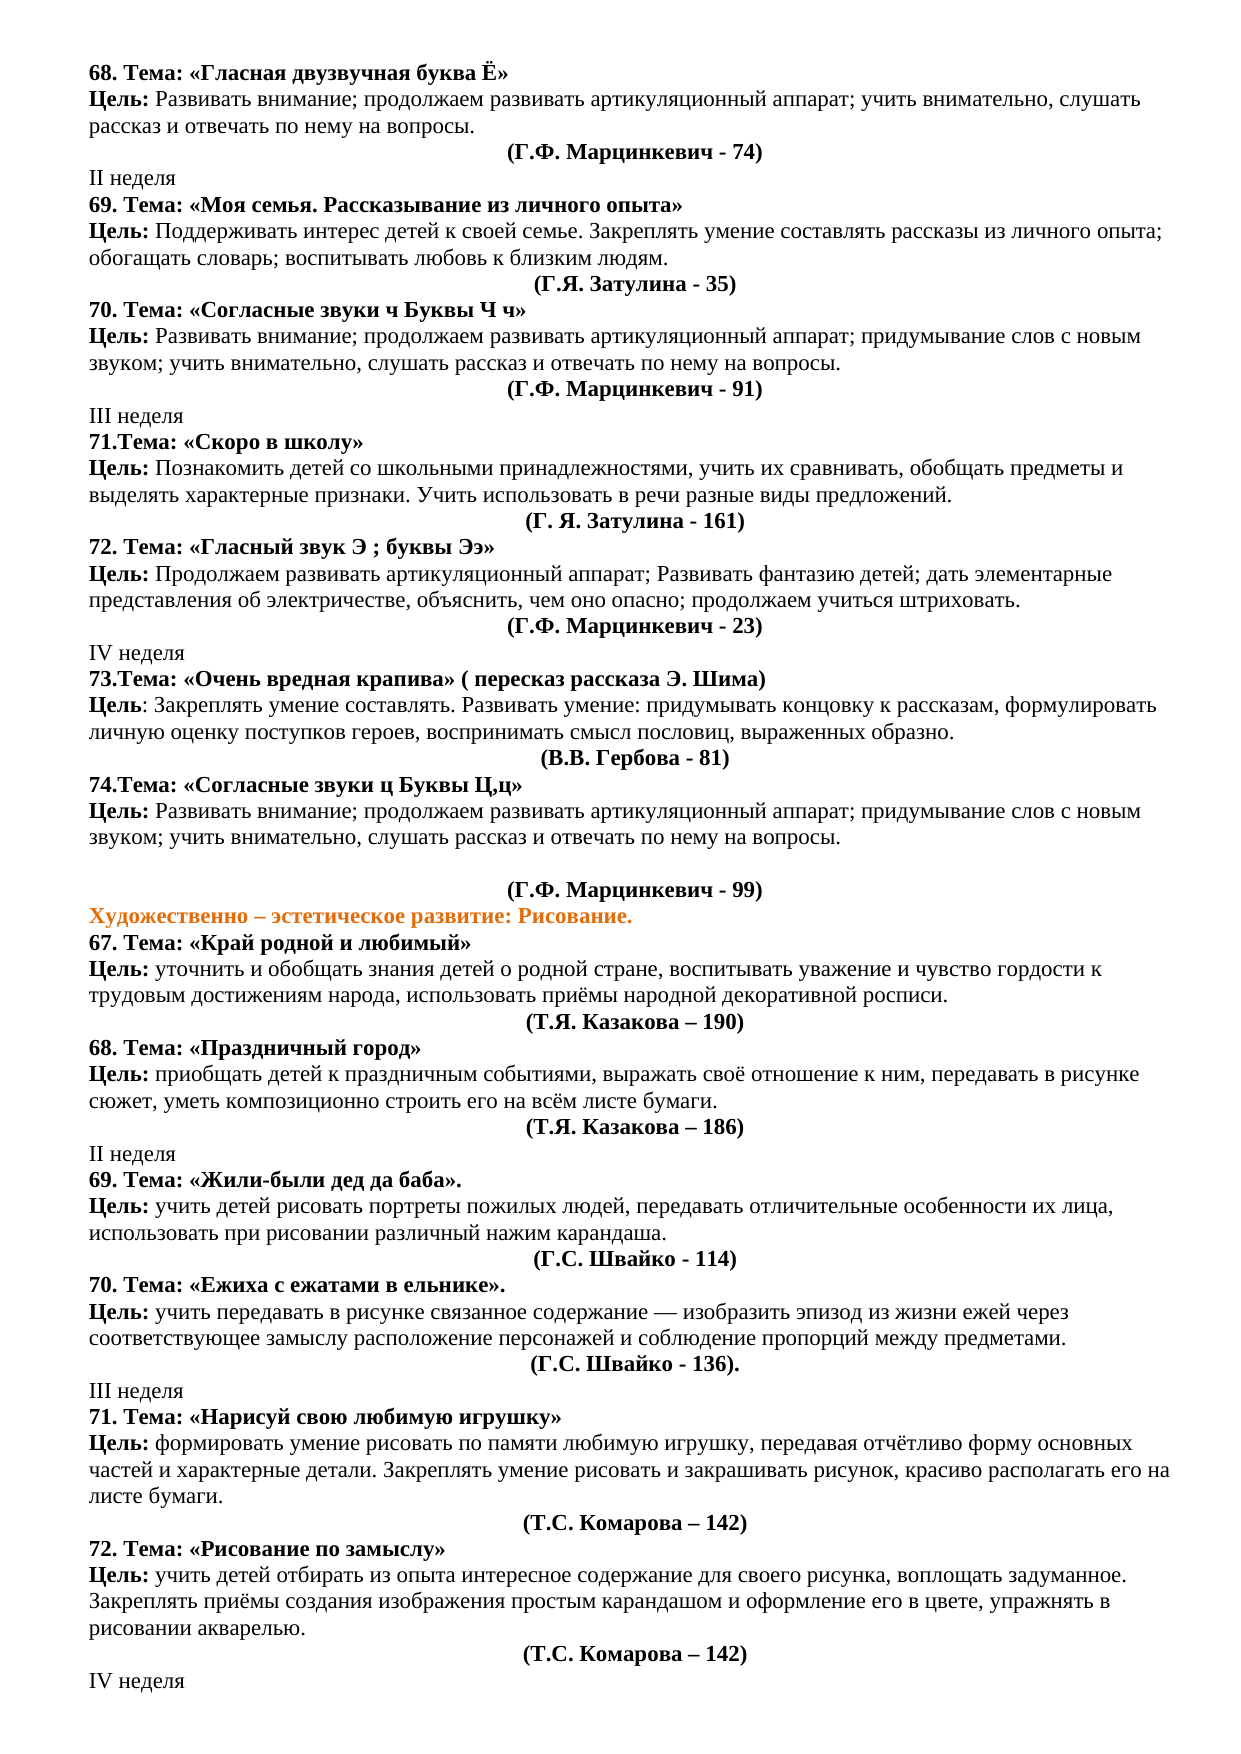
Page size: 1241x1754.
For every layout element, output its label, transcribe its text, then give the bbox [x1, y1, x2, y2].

text 69. Тема: «Жили-были дед да баба». [89, 1166, 1181, 1192]
text 71.Тема: «Скоро в школу» [89, 428, 1181, 454]
text Цель: учить детей отбирать из опыта интересное содержание для своего рисунка, воплощать задуманное. Закреплять приёмы создания изображения простым карандашом и оформление его в цвете, упражнять в рисовании акварелью. [89, 1561, 1181, 1640]
text (Т.С. Комарова – 142) [89, 1640, 1181, 1667]
text (Г. Я. Затулина - 161) [89, 507, 1181, 533]
text (Г.Я. Затулина - 35) [89, 270, 1181, 296]
text 67. Тема: «Край родной и любимый» [89, 929, 1181, 955]
text Цель: Познакомить детей со школьными принадлежностями, учить их сравнивать, обобщать предметы и выделять характерные признаки. Учить использовать в речи разные виды предложений. [89, 454, 1181, 507]
text 74.Тема: «Согласные звуки ц Буквы Ц,ц» [89, 771, 1181, 797]
text IV неделя [89, 1667, 1181, 1693]
text 70. Тема: «Согласные звуки ч Буквы Ч ч» [89, 296, 1181, 323]
text Цель: Развивать внимание; продолжаем развивать артикуляционный аппарат; учить внимательно, слушать рассказ и отвечать по нему на вопросы. [89, 85, 1181, 138]
text 70. Тема: «Ежиха с ежатами в ельнике». [89, 1271, 1181, 1298]
text III неделя [89, 402, 1181, 428]
text Цель: Развивать внимание; продолжаем развивать артикуляционный аппарат; придумывание слов с новым звуком; учить внимательно, слушать рассказ и отвечать по нему на вопросы. [89, 797, 1181, 850]
text Цель: Развивать внимание; продолжаем развивать артикуляционный аппарат; придумывание слов с новым звуком; учить внимательно, слушать рассказ и отвечать по нему на вопросы. [89, 323, 1181, 375]
text 68. Тема: «Гласная двузвучная буква Ё» [89, 59, 1181, 85]
text II неделя [89, 164, 1181, 191]
text (Т.Я. Казакова – 190) [89, 1008, 1181, 1034]
text Цель: Продолжаем развивать артикуляционный аппарат; Развивать фантазию детей; дать элементарные представления об электричестве, объяснить, чем оно опасно; продолжаем учиться штриховать. [89, 560, 1181, 612]
text Цель: формировать умение рисовать по памяти любимую игрушку, передавая отчётливо форму основных частей и характерные детали. Закреплять умение рисовать и закрашивать рисунок, красиво располагать его на листе бумаги. [89, 1429, 1181, 1508]
text Цель: приобщать детей к праздничным событиями, выражать своё отношение к ним, передавать в рисунке сюжет, уметь композиционно строить его на всём листе бумаги. [89, 1061, 1181, 1113]
text (Г.С. Швайко - 136). [89, 1350, 1181, 1377]
text Художественно – эстетическое развитие: Рисование. [89, 902, 1181, 929]
text (Г.Ф. Марцинкевич - 74) [89, 138, 1181, 164]
text II неделя [89, 1139, 1181, 1166]
text Цель: Закреплять умение составлять. Развивать умение: придумывать концовку к рассказам, формулировать личную оценку поступков героев, воспринимать смысл пословиц, выраженных образно. [89, 692, 1181, 744]
text Цель: учить детей рисовать портреты пожилых людей, передавать отличительные особенности их лица, использовать при рисовании различный нажим карандаша. [89, 1192, 1181, 1245]
text 69. Тема: «Моя семья. Рассказывание из личного опыта» [89, 191, 1181, 217]
text (Г.Ф. Марцинкевич - 91) [89, 375, 1181, 402]
text 72. Тема: «Гласный звук Э ; буквы Ээ» [89, 533, 1181, 560]
text 71. Тема: «Нарисуй свою любимую игрушку» [89, 1403, 1181, 1429]
text IV неделя [89, 639, 1181, 665]
text (Г.С. Швайко - 114) [89, 1245, 1181, 1271]
text Цель: учить передавать в рисунке связанное содержание — изобразить эпизод из жизни ежей через соответствующее замыслу расположение персонажей и соблюдение пропорций между предметами. [89, 1298, 1181, 1350]
text 73.Тема: «Очень вредная крапива» ( пересказ рассказа Э. Шима) [89, 665, 1181, 692]
text (В.В. Гербова - 81) [89, 744, 1181, 771]
text 72. Тема: «Рисование по замыслу» [89, 1535, 1181, 1561]
text (Г.Ф. Марцинкевич - 99) [89, 876, 1181, 902]
text (Т.С. Комарова – 142) [89, 1508, 1181, 1535]
text (Г.Ф. Марцинкевич - 23) [89, 612, 1181, 639]
text 68. Тема: «Праздничный город» [89, 1034, 1181, 1061]
text Цель: уточнить и обобщать знания детей о родной стране, воспитывать уважение и чувство гордости к трудовым достижениям народа, использовать приёмы народной декоративной росписи. [89, 955, 1181, 1008]
text Цель: Поддерживать интерес детей к своей семье. Закреплять умение составлять рассказы из личного опыта; обогащать словарь; воспитывать любовь к близким людям. [89, 217, 1181, 270]
text (Т.Я. Казакова – 186) [89, 1113, 1181, 1139]
text III неделя [89, 1377, 1181, 1403]
